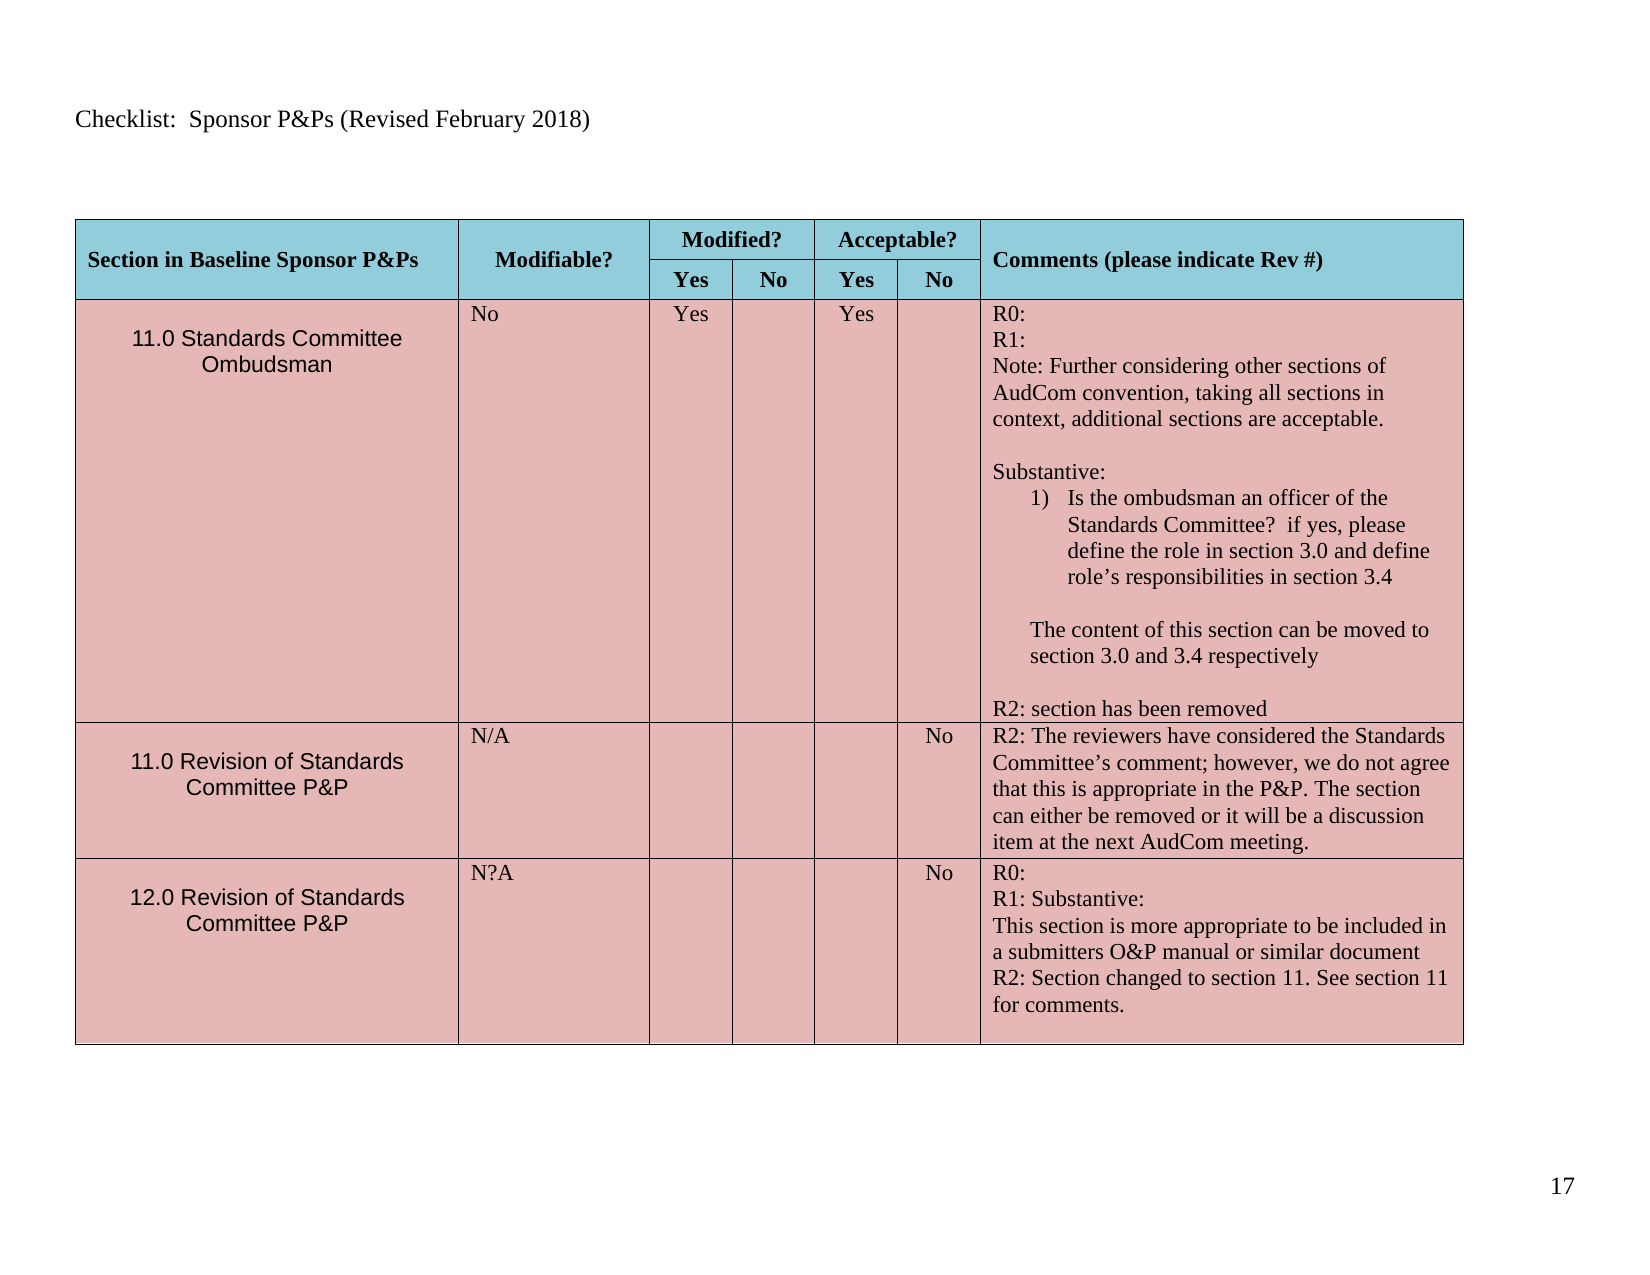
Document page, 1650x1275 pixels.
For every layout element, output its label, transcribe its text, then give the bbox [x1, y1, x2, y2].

table_cell [898, 300, 980, 722]
table_cell [815, 859, 897, 1043]
table_cell No [459, 300, 649, 722]
table_cell [815, 723, 897, 858]
table_cell [650, 859, 732, 1043]
table_cell R2: The reviewers have considered the Standards Committee’s comment; however, we do not agree that this is appropriate in the P&P. The section can either be removed or it will be a discussion item at the next AudCom meeting. [981, 723, 1463, 858]
table_cell N/A [459, 723, 649, 858]
table_cell No [898, 260, 980, 299]
table_cell Yes [650, 260, 732, 299]
table_cell R0: R1: Substantive: This section is more appropriate to be included in a submitters O&P manual or similar document R2: Section changed to section 11. See section 11 for comments. [981, 859, 1463, 1043]
table_header Modified? [650, 220, 814, 259]
table_cell Yes [650, 300, 732, 722]
table_header Section in Baseline Sponsor P&Ps [76, 220, 458, 299]
table_header Modifiable? [459, 220, 649, 299]
table_cell 11.0 Revision of Standards Committee P&P [76, 723, 458, 858]
table_cell 12.0 Revision of Standards Committee P&P [76, 859, 458, 1043]
table_cell [733, 723, 814, 858]
table_cell No [898, 859, 980, 1043]
table_cell Yes [815, 260, 897, 299]
table_cell No [733, 260, 814, 299]
table_header Acceptable? [815, 220, 980, 259]
table_header Comments (please indicate Rev #) [981, 220, 1463, 299]
table_cell [650, 723, 732, 858]
table_cell R0: R1: Note: Further considering other sections of AudCom convention, taking all sections in context, additional sections are acceptable. Substantive: Is the ombudsman an officer of the Standards Committee? if yes, please define the role in section 3.0 and define role’s responsibilities in section 3.4 The content of this section can be moved to section 3.0 and 3.4 respectively R2: section has been removed [981, 300, 1463, 722]
table_cell N?A [459, 859, 649, 1043]
table_cell No [898, 723, 980, 858]
table_cell Yes [815, 300, 897, 722]
table_cell 11.0 Standards Committee Ombudsman [76, 300, 458, 722]
table_cell [733, 859, 814, 1043]
table_cell [733, 300, 814, 722]
